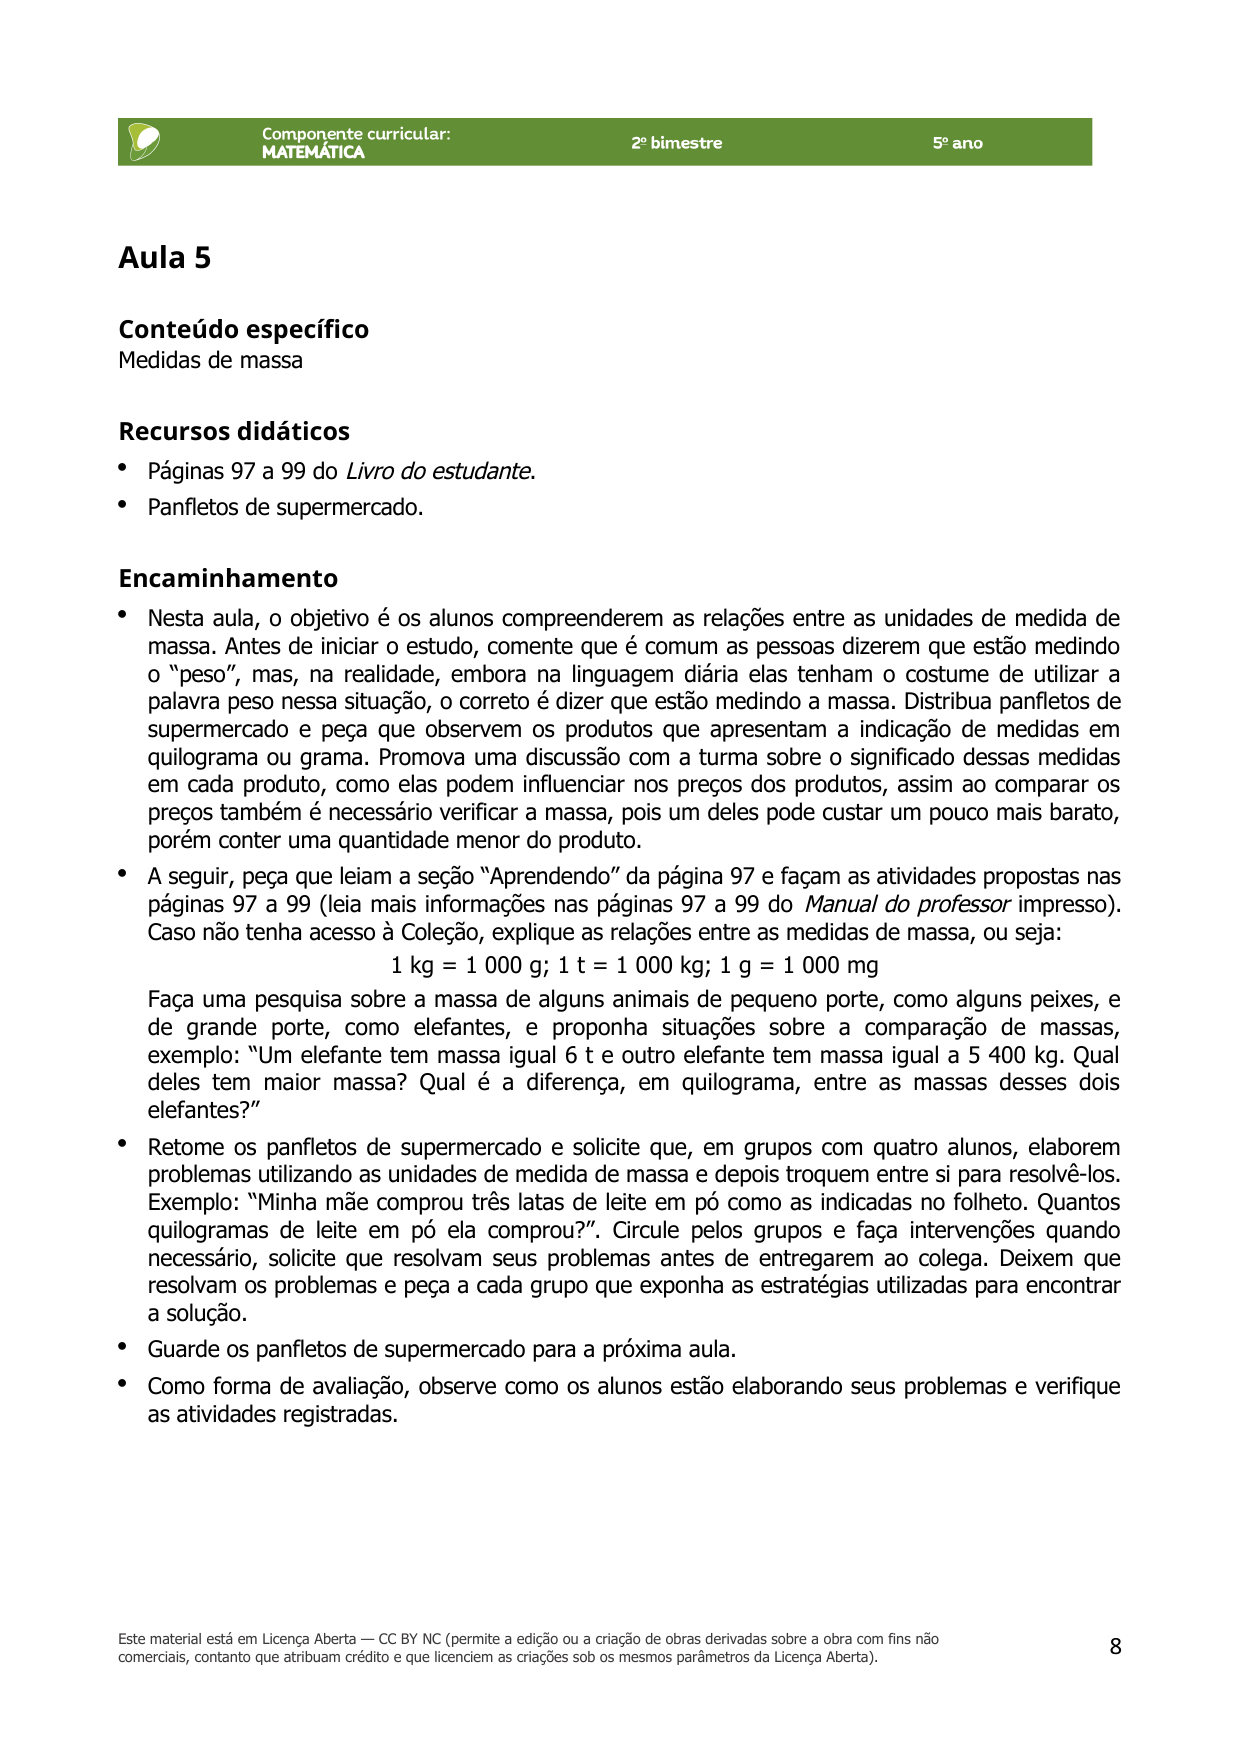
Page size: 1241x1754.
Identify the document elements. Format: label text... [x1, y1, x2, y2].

text Nesta aula, o objetivo é os alunos compreenderem as relações entre as unidades de medida de massa. Antes de iniciar o estudo, comente que é comum as pessoas dizerem que estão medindo o “peso”, mas, na realidade, embora na linguagem diária elas tenham o costume de utilizar a palavra peso nessa situação, o correto é dizer que estão medindo a massa. Distribua panfletos de supermercado e peça que observem os produtos que apresentam a indicação de medidas em quilograma ou grama. Promova uma discussão com a turma sobre o significado dessas medidas em cada produto, como elas podem influenciar nos preços dos produtos, assim ao comparar os preços também é necessário verificar a massa, pois um deles pode custar um pouco mais barato, porém conter uma quantidade menor do produto. [118, 603, 1122, 853]
text Faça uma pesquisa sobre a massa de alguns animais de pequeno porte, como alguns peixes, e de grande porte, como elefantes, e proponha situações sobre a comparação de massas, exemplo: “Um elefante tem massa igual 6 t e outro elefante tem massa igual a 5 400 kg. Qual deles tem maior massa? Qual é a diferença, em quilograma, entre as massas desses dois elefantes?” [148, 985, 1122, 1123]
text Medidas de massa [118, 346, 1122, 373]
text Panfletos de supermercado. [118, 493, 1122, 521]
text Como forma de avaliação, observe como os alunos estão elaborando seus problemas e verifique as atividades registradas. [118, 1372, 1122, 1427]
text Recursos didáticos [118, 413, 1122, 447]
picture [118, 118, 1093, 166]
text Guarde os panfletos de supermercado para a próxima aula. [118, 1335, 1122, 1363]
text Encaminhamento [118, 561, 1122, 595]
text A seguir, peça que leiam a seção “Aprendendo” da página 97 e façam as atividades propostas nas páginas 97 a 99 (leia mais informações nas páginas 97 a 99 do Manual do professor impresso). Caso não tenha acesso à Coleção, explique as relações entre as medidas de massa, ou seja: [118, 862, 1122, 945]
text Aula 5 [118, 236, 1122, 277]
text Retome os panfletos de supermercado e solicite que, em grupos com quatro alunos, elaborem problemas utilizando as unidades de medida de massa e depois troquem entre si para resolvê-los. Exemplo: “Minha mãe comprou três latas de leite em pó como as indicadas no folheto. Quantos quilogramas de leite em pó ela comprou?”. Circule pelos grupos e faça intervenções quando necessário, solicite que resolvam seus problemas antes de entregarem ao colega. Deixem que resolvam os problemas e peça a cada grupo que exponha as estratégias utilizadas para encontrar a solução. [118, 1132, 1122, 1326]
text 1 kg = 1 000 g; 1 t = 1 000 kg; 1 g = 1 000 mg [148, 951, 1122, 979]
text Conteúdo específico [118, 311, 1122, 346]
text Páginas 97 a 99 do Livro do estudante. [118, 456, 1122, 484]
